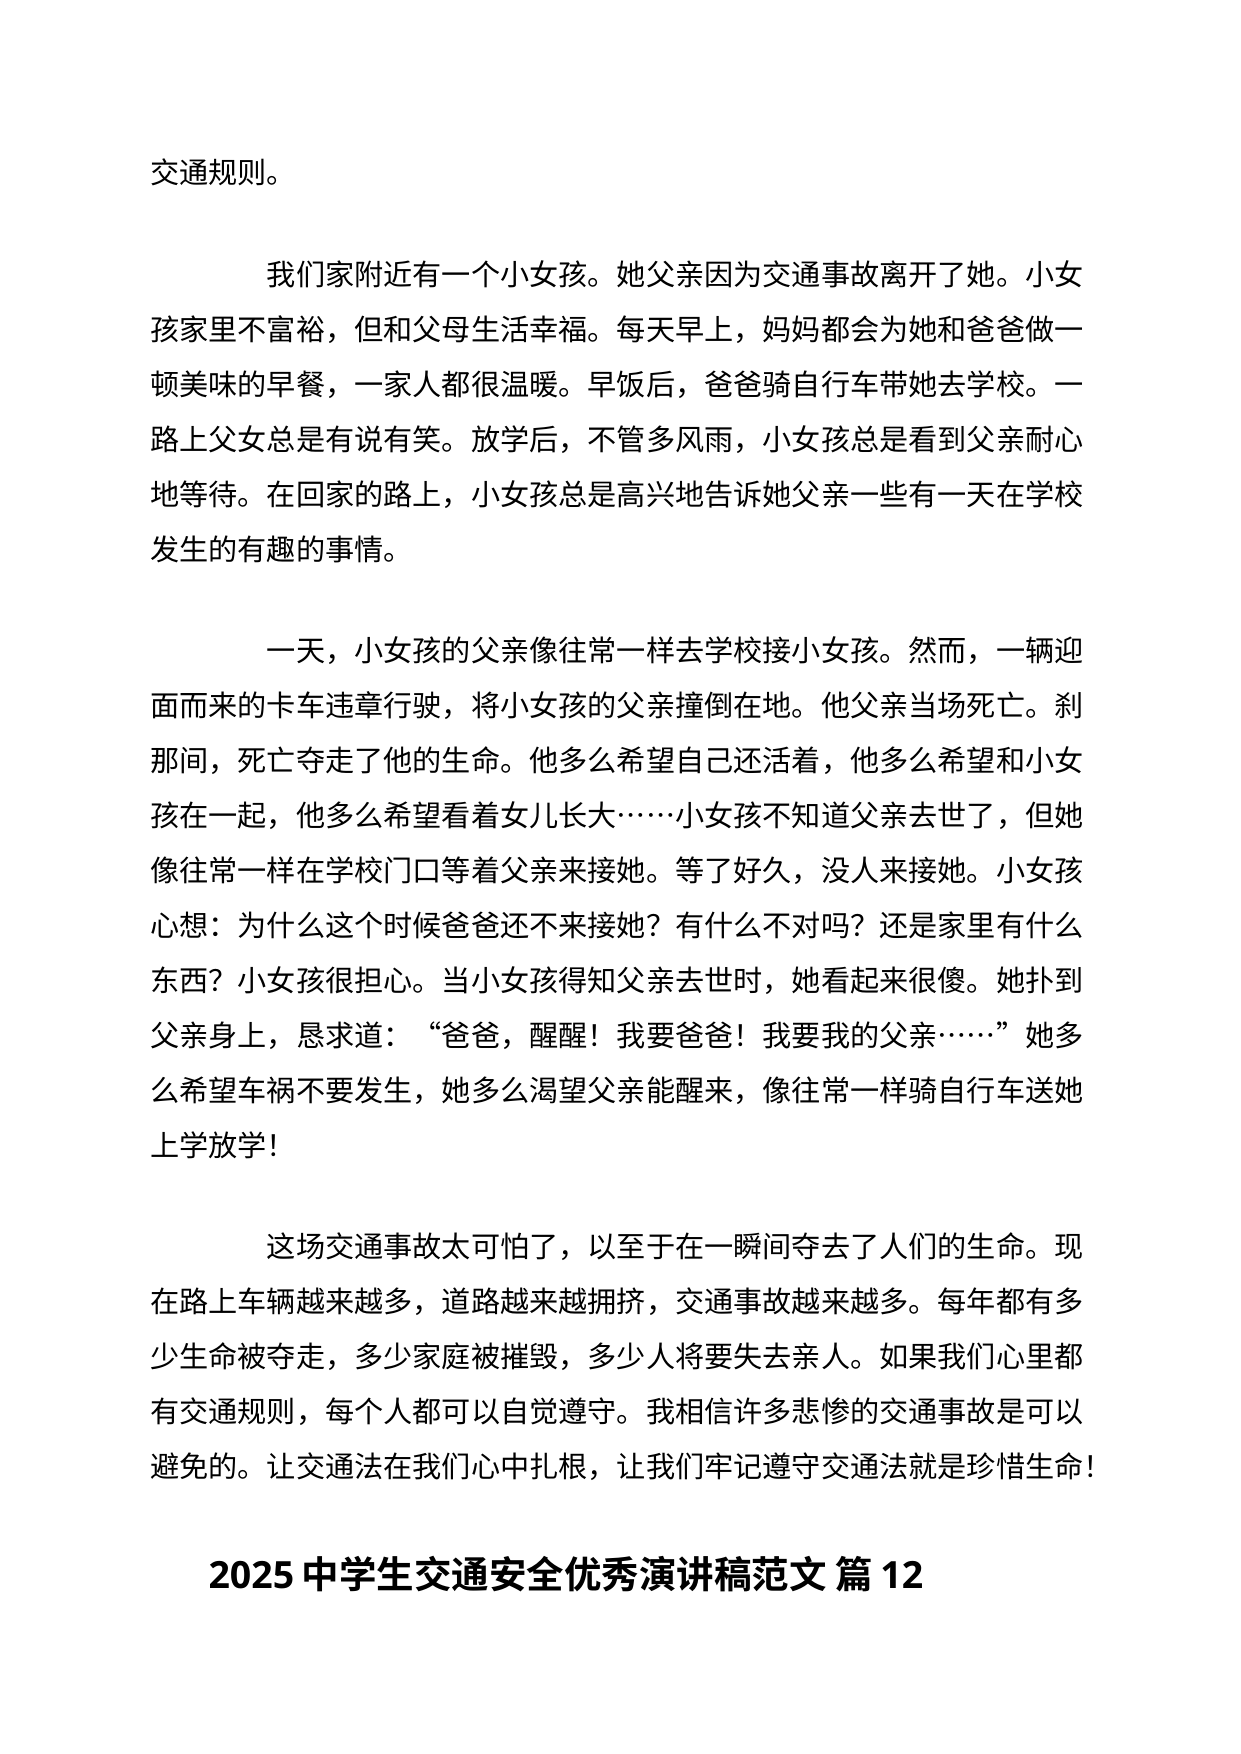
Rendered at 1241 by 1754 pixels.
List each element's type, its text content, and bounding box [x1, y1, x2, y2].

text 一天，小女孩的父亲像往常一样去学校接小女孩。然而，一辆迎面而来的卡车违章行驶，将小女孩的父亲撞倒在地。他父亲当场死亡。刹那间，死亡夺走了他的生命。他多么希望自己还活着，他多么希望和小女孩在一起，他多么希望看着女儿长大……小女孩不知道父亲去世了，但她像往常一样在学校门口等着父亲来接她。等了好久，没人来接她。小女孩心想：为什么这个时候爸爸还不来接她？有什么不对吗？还是家里有什么东西？小女孩很担心。当小女孩得知父亲去世时，她看起来很傻。她扑到父亲身上，恳求道：“爸爸，醒醒！我要爸爸！我要我的父亲……”她多么希望车祸不要发生，她多么渴望父亲能醒来，像往常一样骑自行车送她上学放学！ [150, 628, 1090, 1164]
text 这场交通事故太可怕了，以至于在一瞬间夺去了人们的生命。现在路上车辆越来越多，道路越来越拥挤，交通事故越来越多。每年都有多少生命被夺走，多少家庭被摧毁，多少人将要失去亲人。如果我们心里都有交通规则，每个人都可以自觉遵守。我相信许多悲惨的交通事故是可以避免的。让交通法在我们心中扎根，让我们牢记遵守交通法就是珍惜生命！ [150, 1224, 1090, 1486]
text 2025中学生交通安全优秀演讲稿范文 篇12 [150, 1545, 1090, 1600]
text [150, 150, 1090, 192]
text 我们家附近有一个小女孩。她父亲因为交通事故离开了她。小女孩家里不富裕，但和父母生活幸福。每天早上，妈妈都会为她和爸爸做一顿美味的早餐，一家人都很温暖。早饭后，爸爸骑自行车带她去学校。一路上父女总是有说有笑。放学后，不管多风雨，小女孩总是看到父亲耐心地等待。在回家的路上，小女孩总是高兴地告诉她父亲一些有一天在学校发生的有趣的事情。 [150, 252, 1090, 568]
